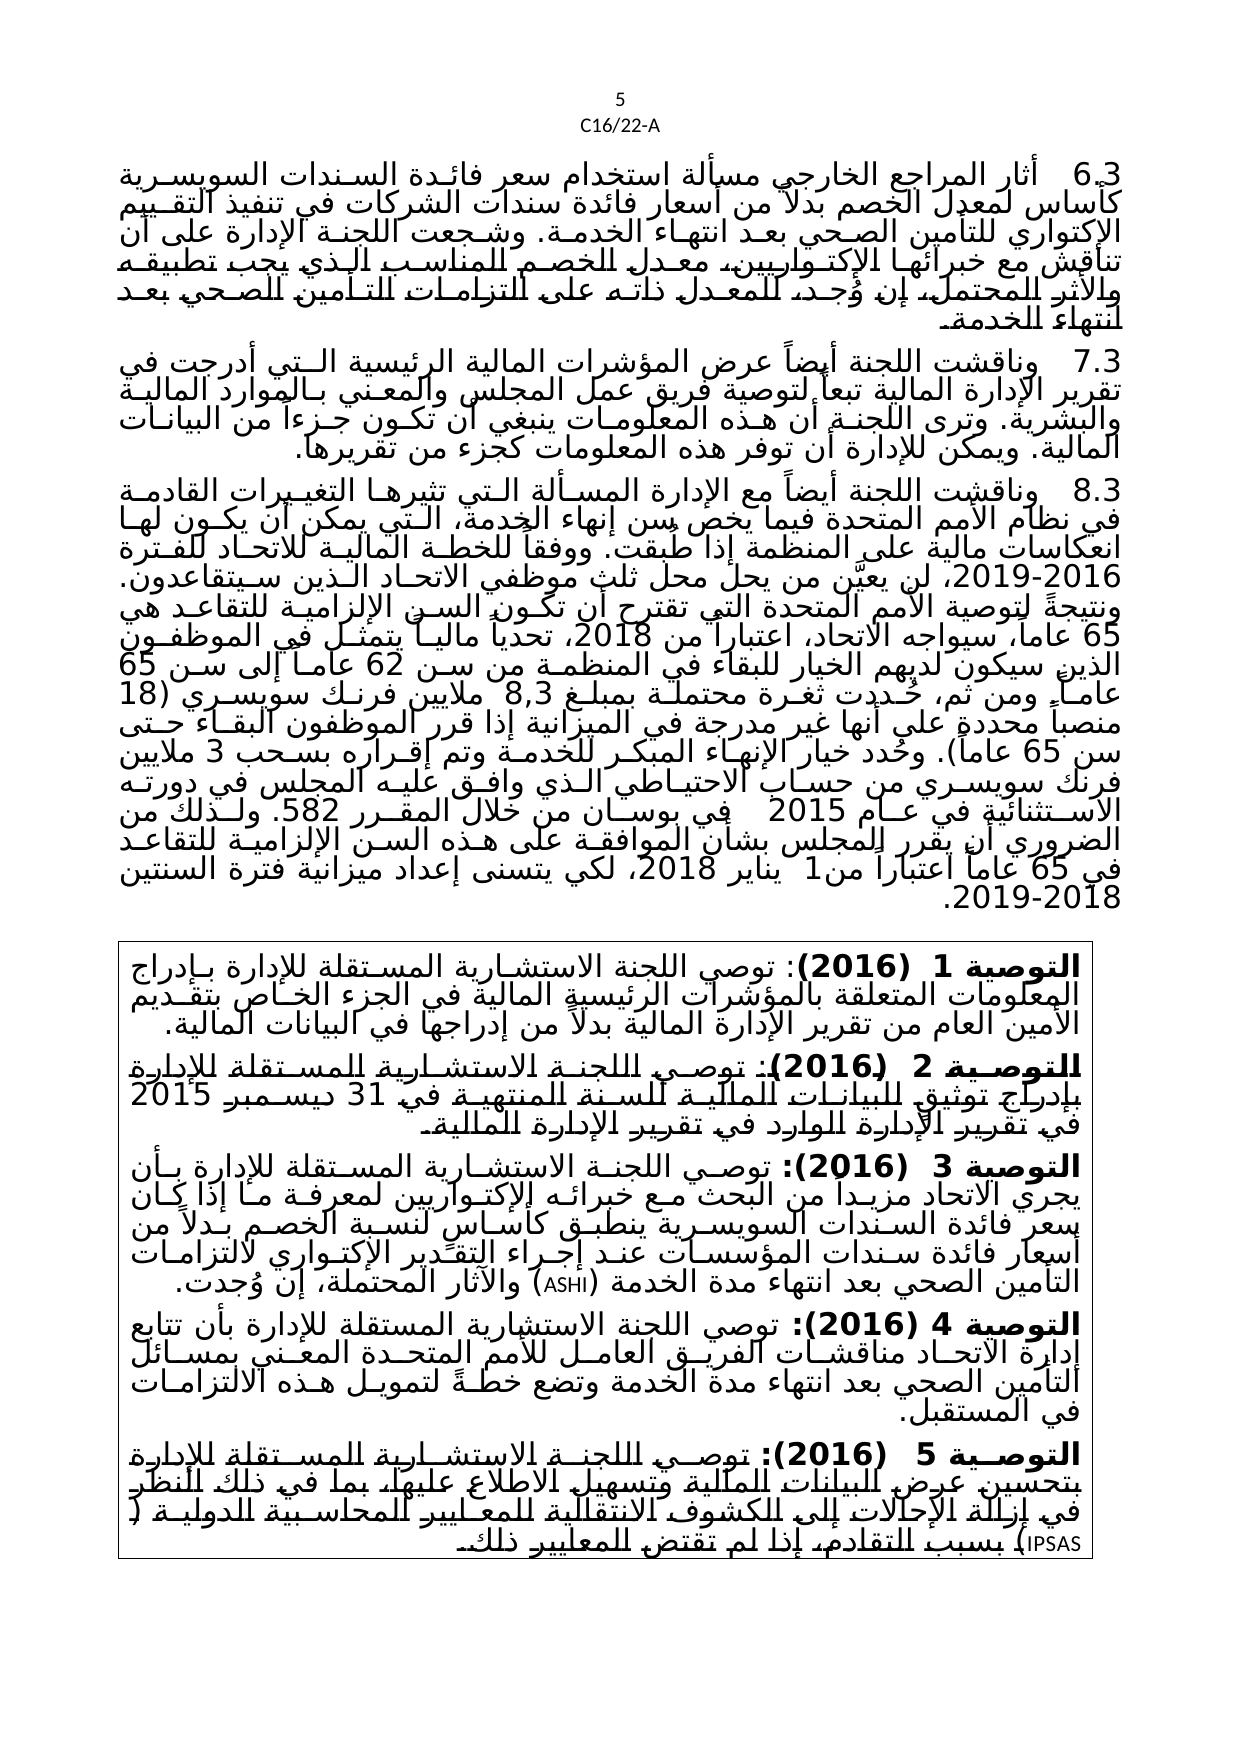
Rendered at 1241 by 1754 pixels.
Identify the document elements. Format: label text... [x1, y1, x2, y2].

table_header التوصية 1 (2016): توصي اللجنة الاستشارية المستقلة للإدارة بإدراج المعلومات المتعلقة بالمؤشرات الرئيسية المالية في الجزء الخاص بتقديم الأمين العام من تقرير الإدارة المالية بدلاً من إدراجها في البيانات المالية. التوصية 2 (2016): توصي اللجنة الاستشارية المستقلة للإدارة بإدراج توثيقٍ للبيانات المالية للسنة المنتهية في 31 ديسمبر 2015 في تقرير الإدارة الوارد في تقرير الإدارة المالية. التوصية 3 (2016): توصي اللجنة الاستشارية المستقلة للإدارة بأن يجري الاتحاد مزيداً من البحث مع خبرائه الإكتواريين لمعرفة ما إذا كان سعر فائدة السندات السويسرية ينطبق كأساسٍ لنسبة الخصم بدلاً من أسعار فائدة سندات المؤسسات عند إجراء التقدير الإكتواري لالتزامات التأمين الصحي بعد انتهاء مدة الخدمة (ASHI) والآثار المحتملة، إن وُجدت. التوصية 4 (2016): توصي اللجنة الاستشارية المستقلة للإدارة بأن تتابع إدارة الاتحاد مناقشات الفريق العامل للأمم المتحدة المعني بمسائل التأمين الصحي بعد انتهاء مدة الخدمة وتضع خطةً لتمويل هذه الالتزامات في المستقبل. التوصية 5 (2016): توصي اللجنة الاستشارية المستقلة للإدارة بتحسين عرض البيانات المالية وتسهيل الاطلاع عليها، بما في ذلك النظر في إزالة الإحالات إلى الكشوف الانتقالية للمعايير المحاسبية الدولية (IPSAS) بسبب التقادم، إذا لم تقتض المعايير ذلك. [119, 942, 1092, 1558]
text 8.3 وناقشت اللجنة أيضاً مع الإدارة المسألة التي تثيرها التغييرات القادمة في نظام الأمم المتحدة فيما يخص سن إنهاء الخدمة، التي يمكن أن يكون لها انعكاسات مالية على المنظمة إذا طُبقت. ووفقاً للخطة المالية للاتحاد للفترة 2016-2019، لن يعيَّن من يحل محل ثلث موظفي الاتحاد الذين سيتقاعدون. ونتيجةً لتوصية الأمم المتحدة التي تقترح أن تكون السن الإلزامية للتقاعد هي 65 عاماً، سيواجه الاتحاد، اعتباراً من 2018، تحدياً مالياً يتمثل في الموظفون الذين سيكون لديهم الخيار للبقاء في المنظمة من سن 62 عاماً إلى سن 65 عاماً. ومن ثم، حُددت ثغرة محتملة بمبلغ 8,3 ملايين فرنك سويسري (18 منصباً محددة على أنها غير مدرجة في الميزانية إذا قرر الموظفون البقاء حتى سن 65 عاماً). وحُدد خيار الإنهاء المبكر للخدمة وتم إقراره بسحب 3 ملايين فرنك سويسري من حساب الاحتياطي الذي وافق عليه المجلس في دورته الاستثنائية في عام 2015 في بوسان من خلال المقرر 582. ولذلك من الضروري أن يقرر المجلس بشأن الموافقة على هذه السن الإلزامية للتقاعد في 65 عاماً اعتباراً من1 يناير 2018، لكي يتسنى إعداد ميزانية فترة السنتين 2018-2019. [118, 479, 1122, 916]
text 7.3 وناقشت اللجنة أيضاً عرض المؤشرات المالية الرئيسية التي أدرجت في تقرير الإدارة المالية تبعاً لتوصية فريق عمل المجلس والمعني بالموارد المالية والبشرية. وترى اللجنة أن هذه المعلومات ينبغي أن تكون جزءاً من البيانات المالية. ويمكن للإدارة أن توفر هذه المعلومات كجزء من تقريرها. [118, 349, 1122, 466]
text 6.3 أثار المراجع الخارجي مسألة استخدام سعر فائدة السندات السويسرية كأساس لمعدل الخصم بدلاً من أسعار فائدة سندات الشركات في تنفيذ التقييم الإكتواري للتأمين الصحي بعد انتهاء الخدمة. وشجعت اللجنة الإدارة على أن تناقش مع خبرائها الإكتواريين، معدل الخصم المناسب الذي يجب تطبيقه والأثر المحتمل، إن وُجد، للمعدل ذاته على التزامات التأمين الصحي بعد انتهاء الخدمة. [118, 162, 1122, 337]
